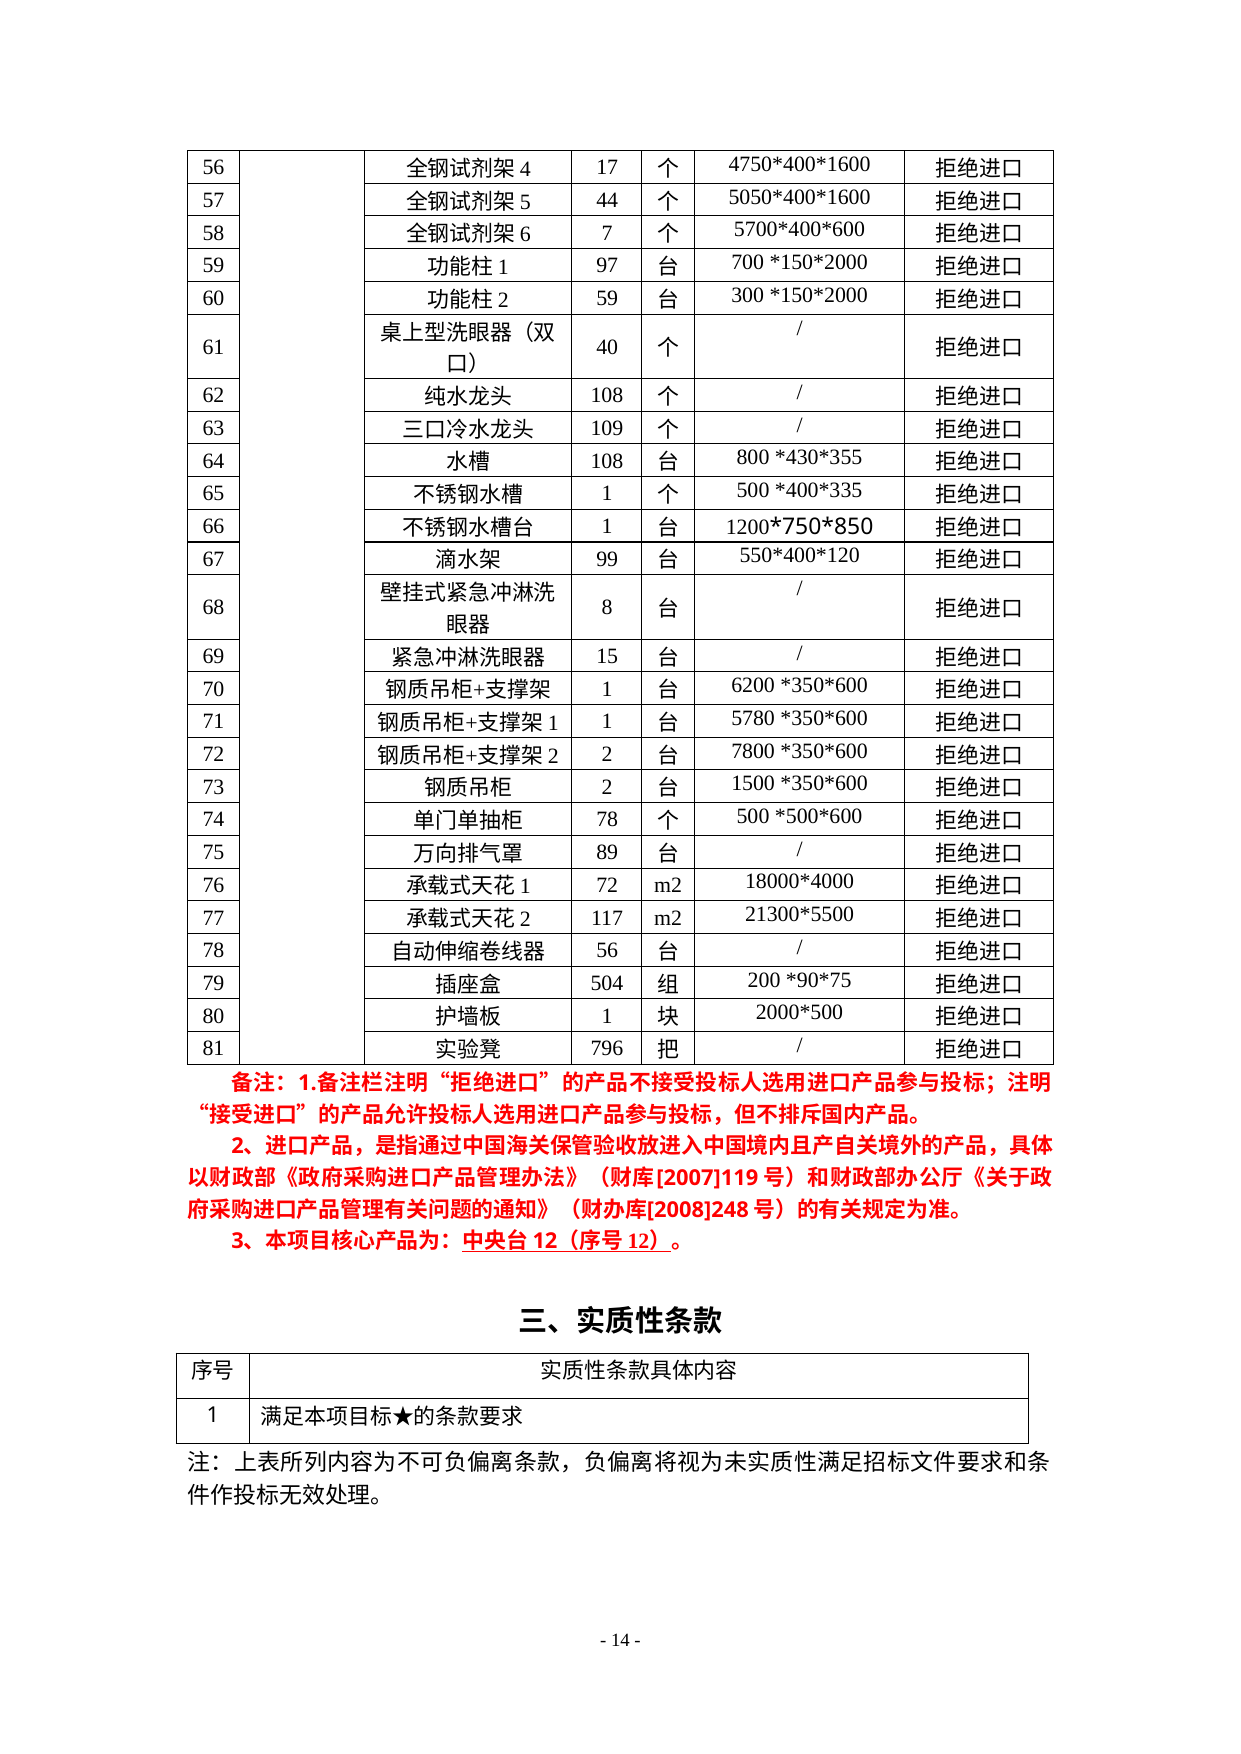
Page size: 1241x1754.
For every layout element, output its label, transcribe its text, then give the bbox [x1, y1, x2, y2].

table_cell 58 [188, 216, 239, 248]
table_cell / [695, 575, 904, 638]
table_cell 7 [572, 216, 641, 248]
table_cell 40 [572, 315, 641, 378]
table_cell 单门单抽柜 [365, 803, 571, 835]
table_cell 796 [572, 1032, 641, 1064]
table_cell 66 [188, 510, 239, 541]
table_cell 拒绝进口 [905, 216, 1053, 248]
table_cell 壁挂式紧急冲淋洗眼器 [365, 575, 571, 638]
table_cell 56 [572, 934, 641, 966]
table_cell 台 [642, 770, 694, 802]
table_cell 117 [572, 901, 641, 933]
table_cell 全钢试剂架6 [365, 216, 571, 248]
table_cell 76 [188, 869, 239, 900]
table_cell 21300*5500 [695, 901, 904, 933]
table_cell 个 [642, 151, 694, 183]
table_cell 滴水架 [365, 543, 571, 574]
table_cell 68 [188, 575, 239, 638]
table_cell 拒绝进口 [905, 869, 1053, 900]
table_cell 73 [188, 770, 239, 802]
table_cell 个 [642, 184, 694, 215]
table_cell 200 *90*75 [695, 967, 904, 998]
table_cell 99 [572, 543, 641, 574]
table_cell 拒绝进口 [905, 967, 1053, 998]
table_cell 80 [188, 999, 239, 1031]
table_cell 4750*400*1600 [695, 151, 904, 183]
table_cell 75 [188, 836, 239, 867]
table_cell 拒绝进口 [905, 705, 1053, 737]
table_cell 59 [188, 249, 239, 281]
table_cell 自动伸缩卷线器 [365, 934, 571, 966]
table_cell 拒绝进口 [905, 738, 1053, 769]
table_cell 拒绝进口 [905, 379, 1053, 411]
table_cell 5050*400*1600 [695, 184, 904, 215]
table_cell 个 [642, 315, 694, 378]
table_cell 不锈钢水槽台 [365, 510, 571, 541]
table_cell 拒绝进口 [905, 803, 1053, 835]
table_cell 500 *500*600 [695, 803, 904, 835]
table_cell 拒绝进口 [905, 444, 1053, 476]
table_cell 紧急冲淋洗眼器 [365, 640, 571, 671]
table_cell 台 [642, 282, 694, 313]
table_cell 108 [572, 379, 641, 411]
table_cell 44 [572, 184, 641, 215]
table_cell 72 [572, 869, 641, 900]
table_cell 护墙板 [365, 999, 571, 1031]
table_cell 插座盒 [365, 967, 571, 998]
table_cell 拒绝进口 [905, 836, 1053, 867]
table_cell 108 [572, 444, 641, 476]
table_cell 拒绝进口 [905, 901, 1053, 933]
table_cell 钢质吊柜 [365, 770, 571, 802]
table_cell 块 [642, 999, 694, 1031]
table_cell 拒绝进口 [905, 575, 1053, 638]
table_cell 把 [642, 1032, 694, 1064]
table_cell 65 [188, 477, 239, 509]
table_cell 个 [642, 803, 694, 835]
table_cell 拒绝进口 [905, 934, 1053, 966]
table_cell / [695, 412, 904, 443]
table_cell 79 [188, 967, 239, 998]
table_cell 5700*400*600 [695, 216, 904, 248]
table_cell 300 *150*2000 [695, 282, 904, 313]
table_cell 拒绝进口 [905, 412, 1053, 443]
table_cell 拒绝进口 [905, 1032, 1053, 1064]
table_cell 台 [642, 705, 694, 737]
table_cell 1 [572, 510, 641, 541]
table_cell 钢质吊柜+支撑架 [365, 672, 571, 704]
table_cell 57 [188, 184, 239, 215]
table_cell 59 [572, 282, 641, 313]
table_cell / [695, 640, 904, 671]
table_cell 个 [642, 412, 694, 443]
table_cell 拒绝进口 [905, 151, 1053, 183]
table_cell 78 [188, 934, 239, 966]
table_cell 56 [188, 151, 239, 183]
table_cell 60 [188, 282, 239, 313]
table_cell 实验凳 [365, 1032, 571, 1064]
table_cell 拒绝进口 [905, 477, 1053, 509]
table_cell 8 [572, 575, 641, 638]
table_cell 6200 *350*600 [695, 672, 904, 704]
table_cell 1500 *350*600 [695, 770, 904, 802]
table_cell 18000*4000 [695, 869, 904, 900]
table_cell 61 [188, 315, 239, 378]
table_cell 97 [572, 249, 641, 281]
table_cell 2 [572, 770, 641, 802]
table_cell m2 [642, 901, 694, 933]
table_cell 89 [572, 836, 641, 867]
table_cell 69 [188, 640, 239, 671]
table_cell 拒绝进口 [905, 184, 1053, 215]
table_cell 台 [642, 672, 694, 704]
table_cell 拒绝进口 [905, 999, 1053, 1031]
table_cell 钢质吊柜+支撑架2 [365, 738, 571, 769]
table_cell 台 [642, 249, 694, 281]
table_cell 台 [642, 836, 694, 867]
table_cell 70 [188, 672, 239, 704]
table_cell 504 [572, 967, 641, 998]
table_cell 72 [188, 738, 239, 769]
table_cell 2 [572, 738, 641, 769]
table_cell 万向排气罩 [365, 836, 571, 867]
table_cell 台 [642, 575, 694, 638]
table_cell 个 [642, 216, 694, 248]
table_cell 700 *150*2000 [695, 249, 904, 281]
table_cell 550*400*120 [695, 543, 904, 574]
table_cell 纯水龙头 [365, 379, 571, 411]
table_cell 台 [642, 510, 694, 541]
table_cell 承载式天花2 [365, 901, 571, 933]
table_cell 台 [642, 444, 694, 476]
table_cell 三口冷水龙头 [365, 412, 571, 443]
table_cell 1 [572, 999, 641, 1031]
table_cell 功能柱2 [365, 282, 571, 313]
table_cell 不锈钢水槽 [365, 477, 571, 509]
table_cell 拒绝进口 [905, 770, 1053, 802]
table_cell 17 [572, 151, 641, 183]
table_cell 全钢试剂架5 [365, 184, 571, 215]
table_cell / [695, 315, 904, 378]
table_cell 1 [572, 477, 641, 509]
table_cell 1 [572, 672, 641, 704]
table_cell 拒绝进口 [905, 640, 1053, 671]
table_cell 台 [642, 543, 694, 574]
table_cell 拒绝进口 [905, 282, 1053, 313]
text 2、进口产品，是指通过中国海关保管验收放进入中国境内且产自关境外的产品，具体以财政部《政府采购进口产品管理办法》（财库[2007]119号）和财政部办公厅《关于政府采购进口产品管理有关问题的通知》（财办库[2008]248号）的有关规定为准。 [187, 1128, 1053, 1223]
table_cell 71 [188, 705, 239, 737]
table_cell 桌上型洗眼器（双口） [365, 315, 571, 378]
table_cell 水槽 [365, 444, 571, 476]
table_cell / [695, 379, 904, 411]
table_cell 500 *400*335 [695, 477, 904, 509]
table_cell 67 [188, 543, 239, 574]
table_cell 组 [642, 967, 694, 998]
table_cell / [695, 934, 904, 966]
table_cell 功能柱1 [365, 249, 571, 281]
table_cell 台 [642, 640, 694, 671]
table_cell 74 [188, 803, 239, 835]
table_header 实质性条款具体内容 [250, 1354, 1028, 1398]
text 3、本项目核心产品为：中央台12（序号12）。 [187, 1223, 1053, 1255]
table_cell 7800 *350*600 [695, 738, 904, 769]
table_cell 78 [572, 803, 641, 835]
table_cell 5780 *350*600 [695, 705, 904, 737]
table_cell / [695, 836, 904, 867]
table_cell 拒绝进口 [905, 672, 1053, 704]
table_cell 钢质吊柜+支撑架1 [365, 705, 571, 737]
table_cell 台 [642, 934, 694, 966]
text 注：上表所列内容为不可负偏离条款，负偏离将视为未实质性满足招标文件要求和条件作投标无效处理。 [187, 1444, 1053, 1510]
text 备注：1.备注栏注明“拒绝进口”的产品不接受投标人选用进口产品参与投标；注明“接受进口”的产品允许投标人选用进口产品参与投标，但不排斥国内产品。 [187, 1065, 1053, 1128]
table_cell 拒绝进口 [905, 249, 1053, 281]
table_cell 1200*750*850 [695, 510, 904, 541]
table_cell 拒绝进口 [905, 315, 1053, 378]
table_cell 全钢试剂架4 [365, 151, 571, 183]
table_header 序号 [177, 1354, 249, 1398]
table_cell 64 [188, 444, 239, 476]
table_cell 2000*500 [695, 999, 904, 1031]
table_cell m2 [642, 869, 694, 900]
table_cell 15 [572, 640, 641, 671]
table_cell 109 [572, 412, 641, 443]
table_cell / [695, 1032, 904, 1064]
table_cell 1 [572, 705, 641, 737]
table_cell 62 [188, 379, 239, 411]
table_cell 800 *430*355 [695, 444, 904, 476]
table_cell 拒绝进口 [905, 543, 1053, 574]
table_cell 63 [188, 412, 239, 443]
subtitle 三、实质性条款 [187, 1298, 1053, 1340]
table_cell 77 [188, 901, 239, 933]
table_cell 个 [642, 379, 694, 411]
table_cell 台 [642, 738, 694, 769]
table_cell 满足本项目标★的条款要求 [250, 1399, 1028, 1443]
table_cell 81 [188, 1032, 239, 1064]
table_cell 个 [642, 477, 694, 509]
table_cell 拒绝进口 [905, 510, 1053, 541]
table_cell 1 [177, 1399, 249, 1443]
table_cell 承载式天花1 [365, 869, 571, 900]
